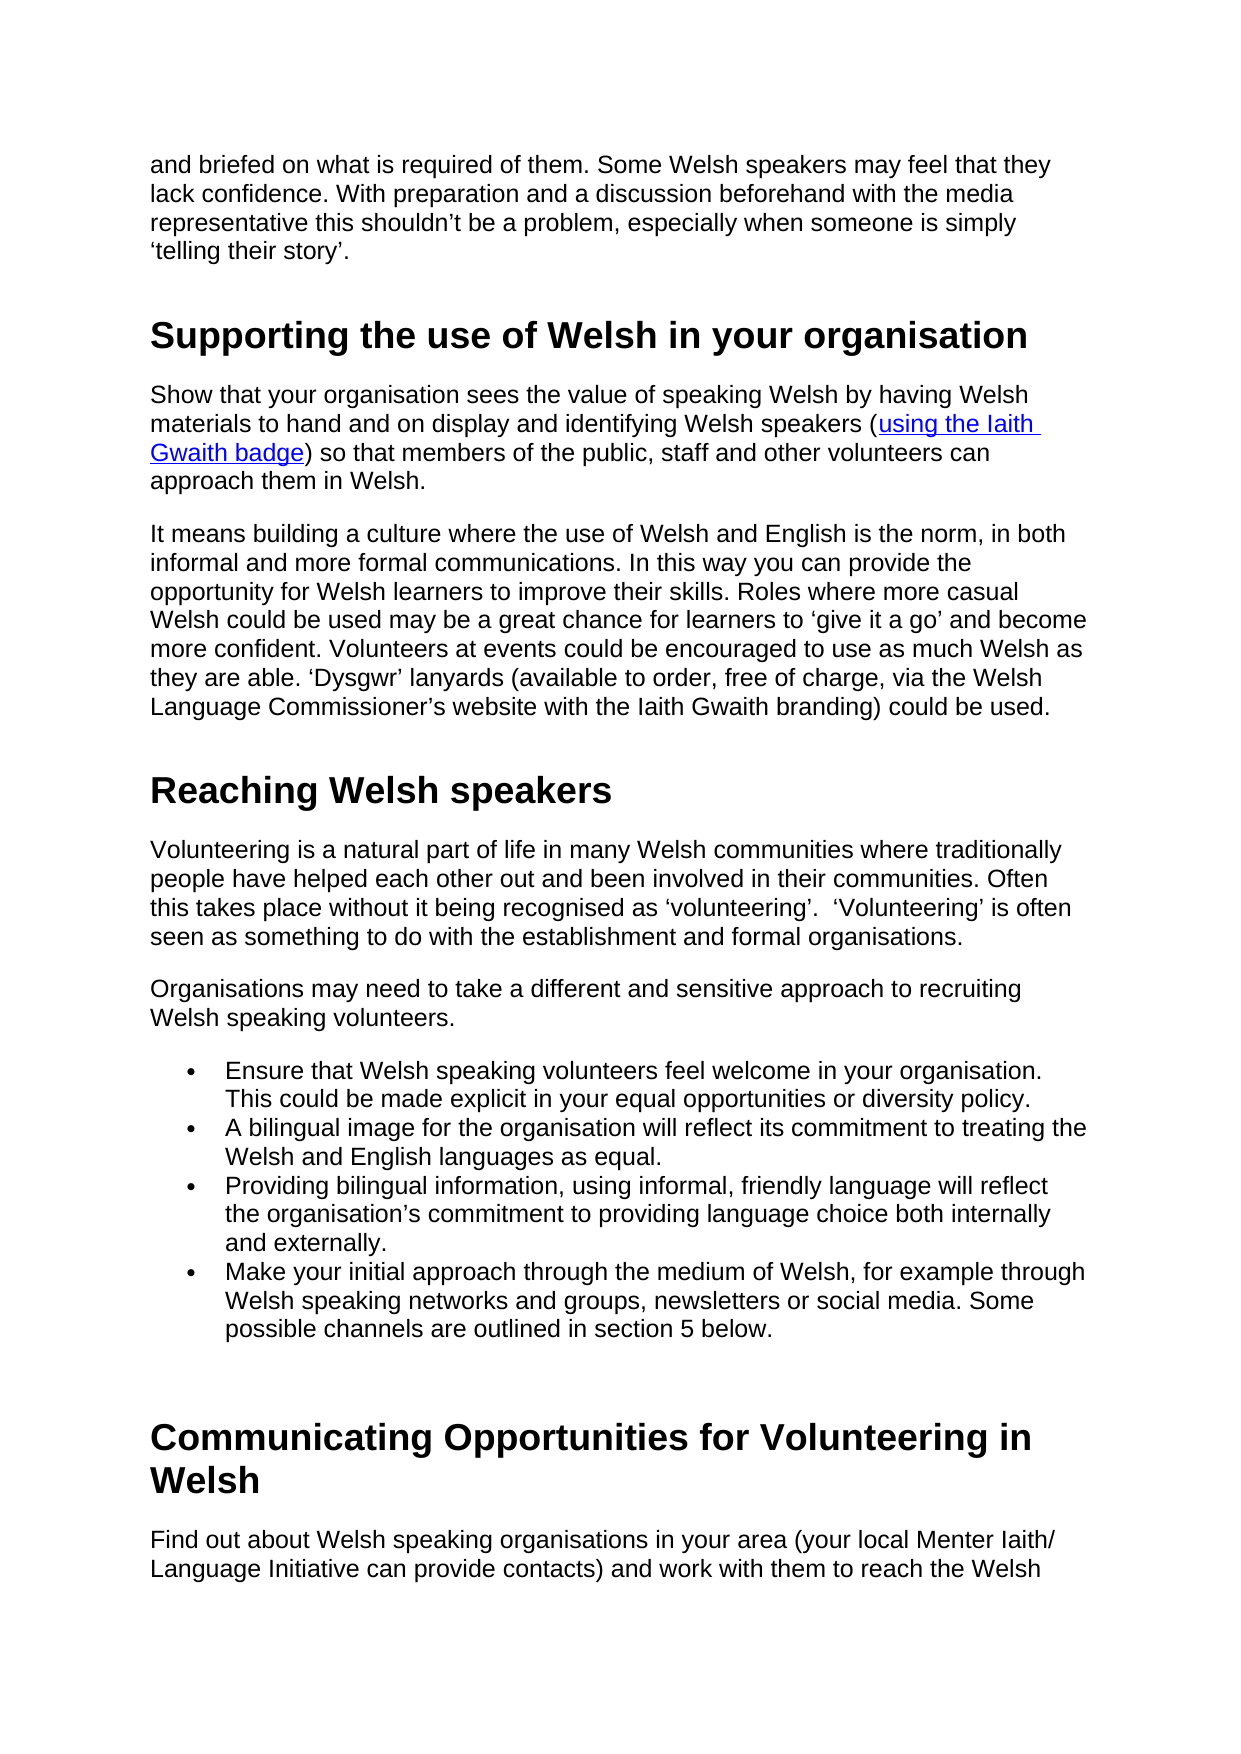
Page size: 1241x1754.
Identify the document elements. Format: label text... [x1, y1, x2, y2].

list Ensure that Welsh speaking volunteers feel welcome in your organisation. This could be made explicit in your equal opportunities or diversity policy. [187, 1056, 1090, 1113]
text Volunteering is a natural part of life in many Welsh communities where traditionally people have helped each other out and been involved in their communities. Often this takes place without it being recognised as ‘volunteering’. ‘Volunteering’ is often seen as something to do with the establishment and formal organisations. [150, 835, 1090, 950]
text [150, 1525, 1090, 1583]
text It means building a culture where the use of Welsh and English is the norm, in both informal and more formal communications. In this way you can provide the opportunity for Welsh learners to improve their skills. Roles where more casual Welsh could be used may be a great chance for learners to ‘give it a go’ and become more confident. Volunteers at events could be encouraged to use as much Welsh as they are able. ‘Dysgwr’ lanyards (available to order, free of charge, via the Welsh Language Commissioner’s website with the Iaith Gwaith branding) could be used. [150, 519, 1090, 720]
text Communicating Opportunities for Volunteering in Welsh [150, 1415, 1090, 1501]
text Supporting the use of Welsh in your organisation [150, 313, 1090, 356]
text Reaching Welsh speakers [150, 768, 1090, 811]
text Show that your organisation sees the value of speaking Welsh by having Welsh materials to hand and on display and identifying Welsh speakers (using the Iaith Gwaith badge) so that members of the public, staff and other volunteers can approach them in Welsh. [150, 380, 1090, 495]
list A bilingual image for the organisation will reflect its commitment to treating the Welsh and English languages as equal. [187, 1113, 1090, 1171]
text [150, 150, 1090, 265]
list Providing bilingual information, using informal, friendly language will reflect the organisation’s commitment to providing language choice both internally and externally. [187, 1171, 1090, 1257]
text Organisations may need to take a different and sensitive approach to recruiting Welsh speaking volunteers. [150, 974, 1090, 1032]
list Make your initial approach through the medium of Welsh, for example through Welsh speaking networks and groups, newsletters or social media. Some possible channels are outlined in section 5 below. [187, 1257, 1090, 1343]
